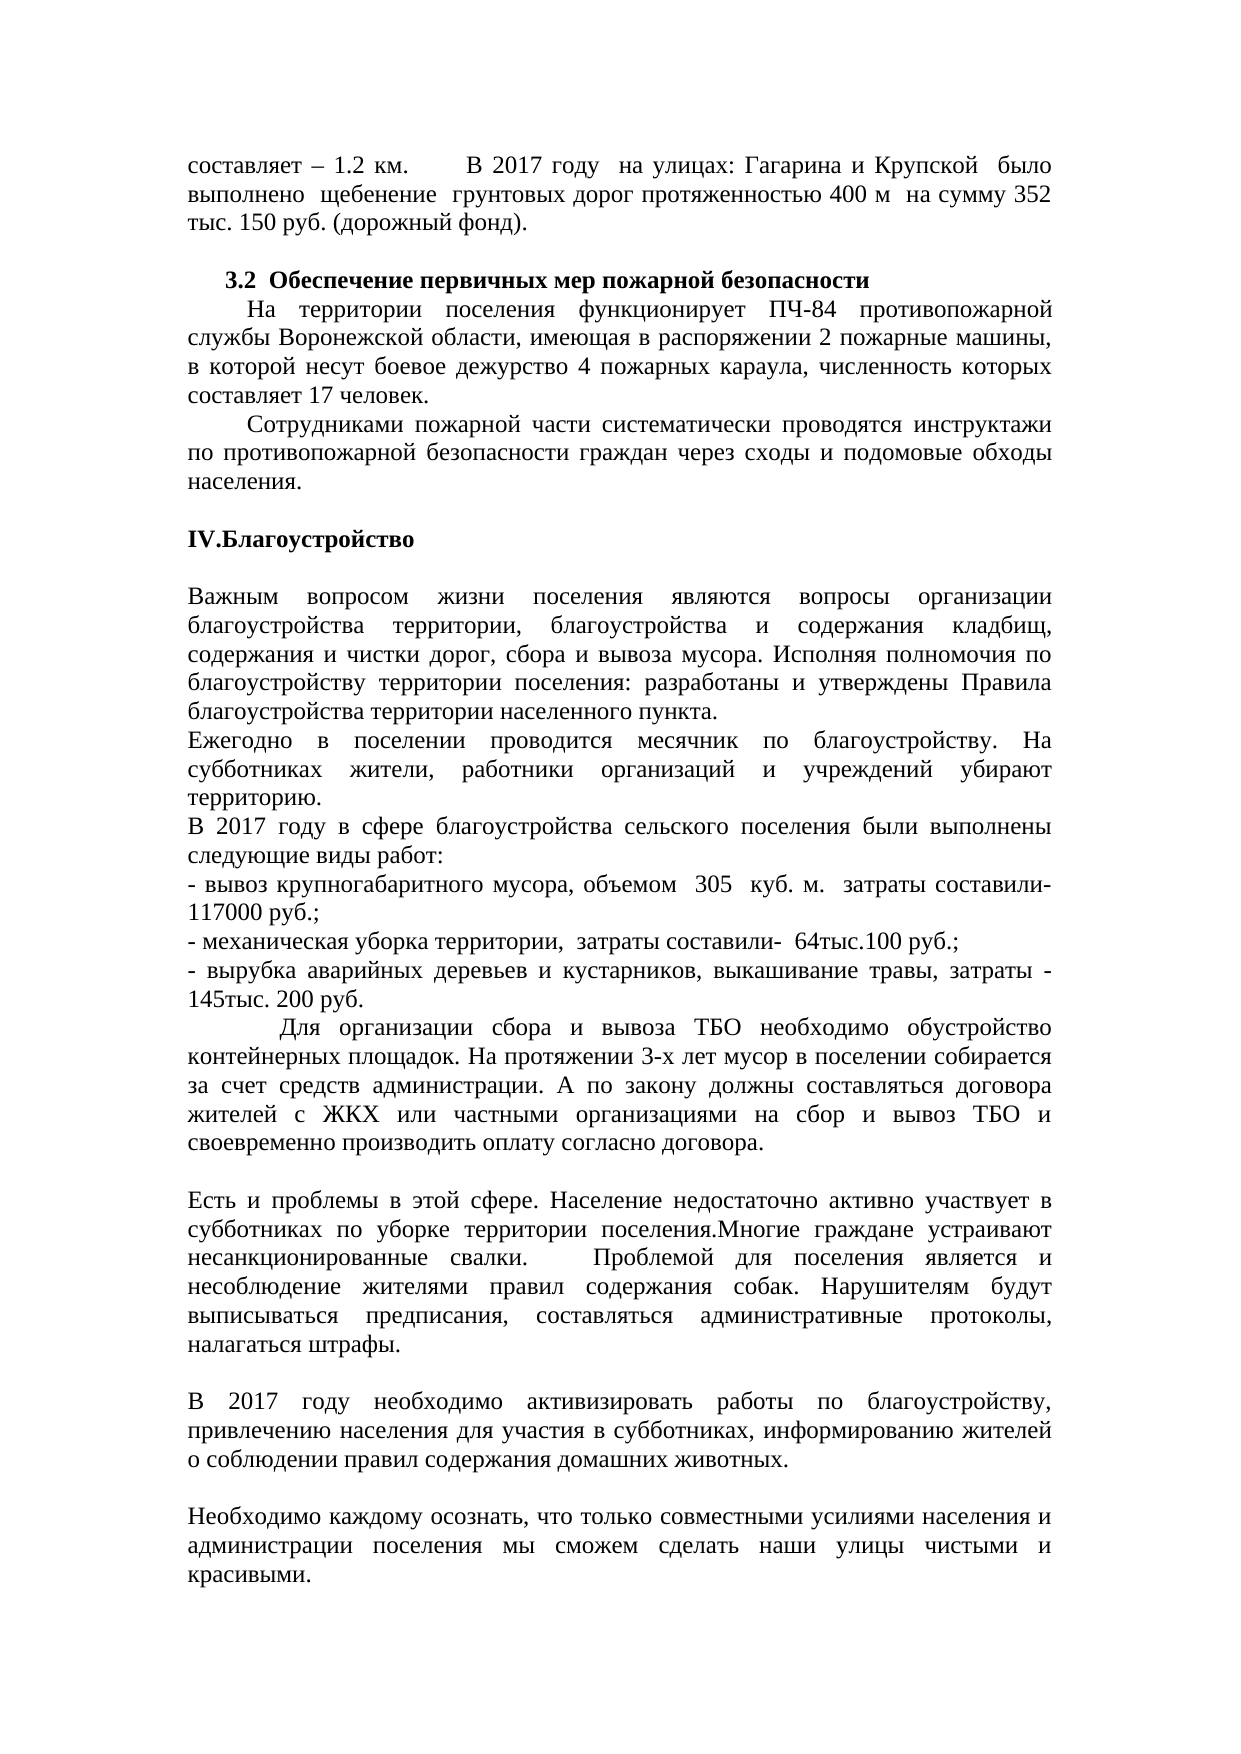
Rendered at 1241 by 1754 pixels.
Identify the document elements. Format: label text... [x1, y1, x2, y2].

text Для организации сбора и вывоза ТБО необходимо обустройство контейнерных площадок. На протяжении 3-х лет мусор в поселении собирается за счет средств администрации. А по закону должны составляться договора жителей с ЖКХ или частными организациями на сбор и вывоз ТБО и своевременно производить оплату согласно договора. [187, 1012, 1053, 1156]
text В 2017 году в сфере благоустройства сельского поселения были выполнены следующие виды работ: [187, 811, 1053, 869]
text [187, 150, 1053, 236]
text Ежегодно в поселении проводится месячник по благоустройству. На субботниках жители, работники организаций и учреждений убирают территорию. [187, 725, 1053, 811]
text - вывоз крупногабаритного мусора, объемом 305 куб. м. затраты составили-117000 руб.; [187, 869, 1053, 926]
text В 2017 году необходимо активизировать работы по благоустройству, привлечению населения для участия в субботниках, информированию жителей о соблюдении правил содержания домашних животных. [187, 1386, 1053, 1472]
text Есть и проблемы в этой сфере. Население недостаточно активно участвует в субботниках по уборке территории поселения.Многие граждане устраивают несанкционированные свалки. Проблемой для поселения является и несоблюдение жителями правил содержания собак. Нарушителям будут выписываться предписания, составляться административные протоколы, налагаться штрафы. [187, 1185, 1053, 1357]
text Необходимо каждому осознать, что только совместными усилиями населения и администрации поселения мы сможем сделать наши улицы чистыми и красивыми. [187, 1501, 1053, 1587]
text На территории поселения функционирует ПЧ-84 противопожарной службы Воронежской области, имеющая в распоряжении 2 пожарные машины, в которой несут боевое дежурство 4 пожарных караула, численность которых составляет 17 человек. [187, 294, 1053, 409]
list Обеспечение первичных мер пожарной безопасности [225, 265, 1053, 294]
text - механическая уборка территории, затраты составили- 64тыс.100 руб.; [187, 926, 1053, 955]
text Сотрудниками пожарной части систематически проводятся инструктажи по противопожарной безопасности граждан через сходы и подомовые обходы населения. [187, 409, 1053, 495]
text Важным вопросом жизни поселения являются вопросы организации благоустройства территории, благоустройства и содержания кладбищ, содержания и чистки дорог, сбора и вывоза мусора. Исполняя полномочия по благоустройству территории поселения: разработаны и утверждены Правила благоустройства территории населенного пункта. [187, 581, 1053, 725]
text IV.Благоустройство [187, 524, 1053, 552]
text - вырубка аварийных деревьев и кустарников, выкашивание травы, затраты - 145тыс. 200 руб. [187, 955, 1053, 1012]
